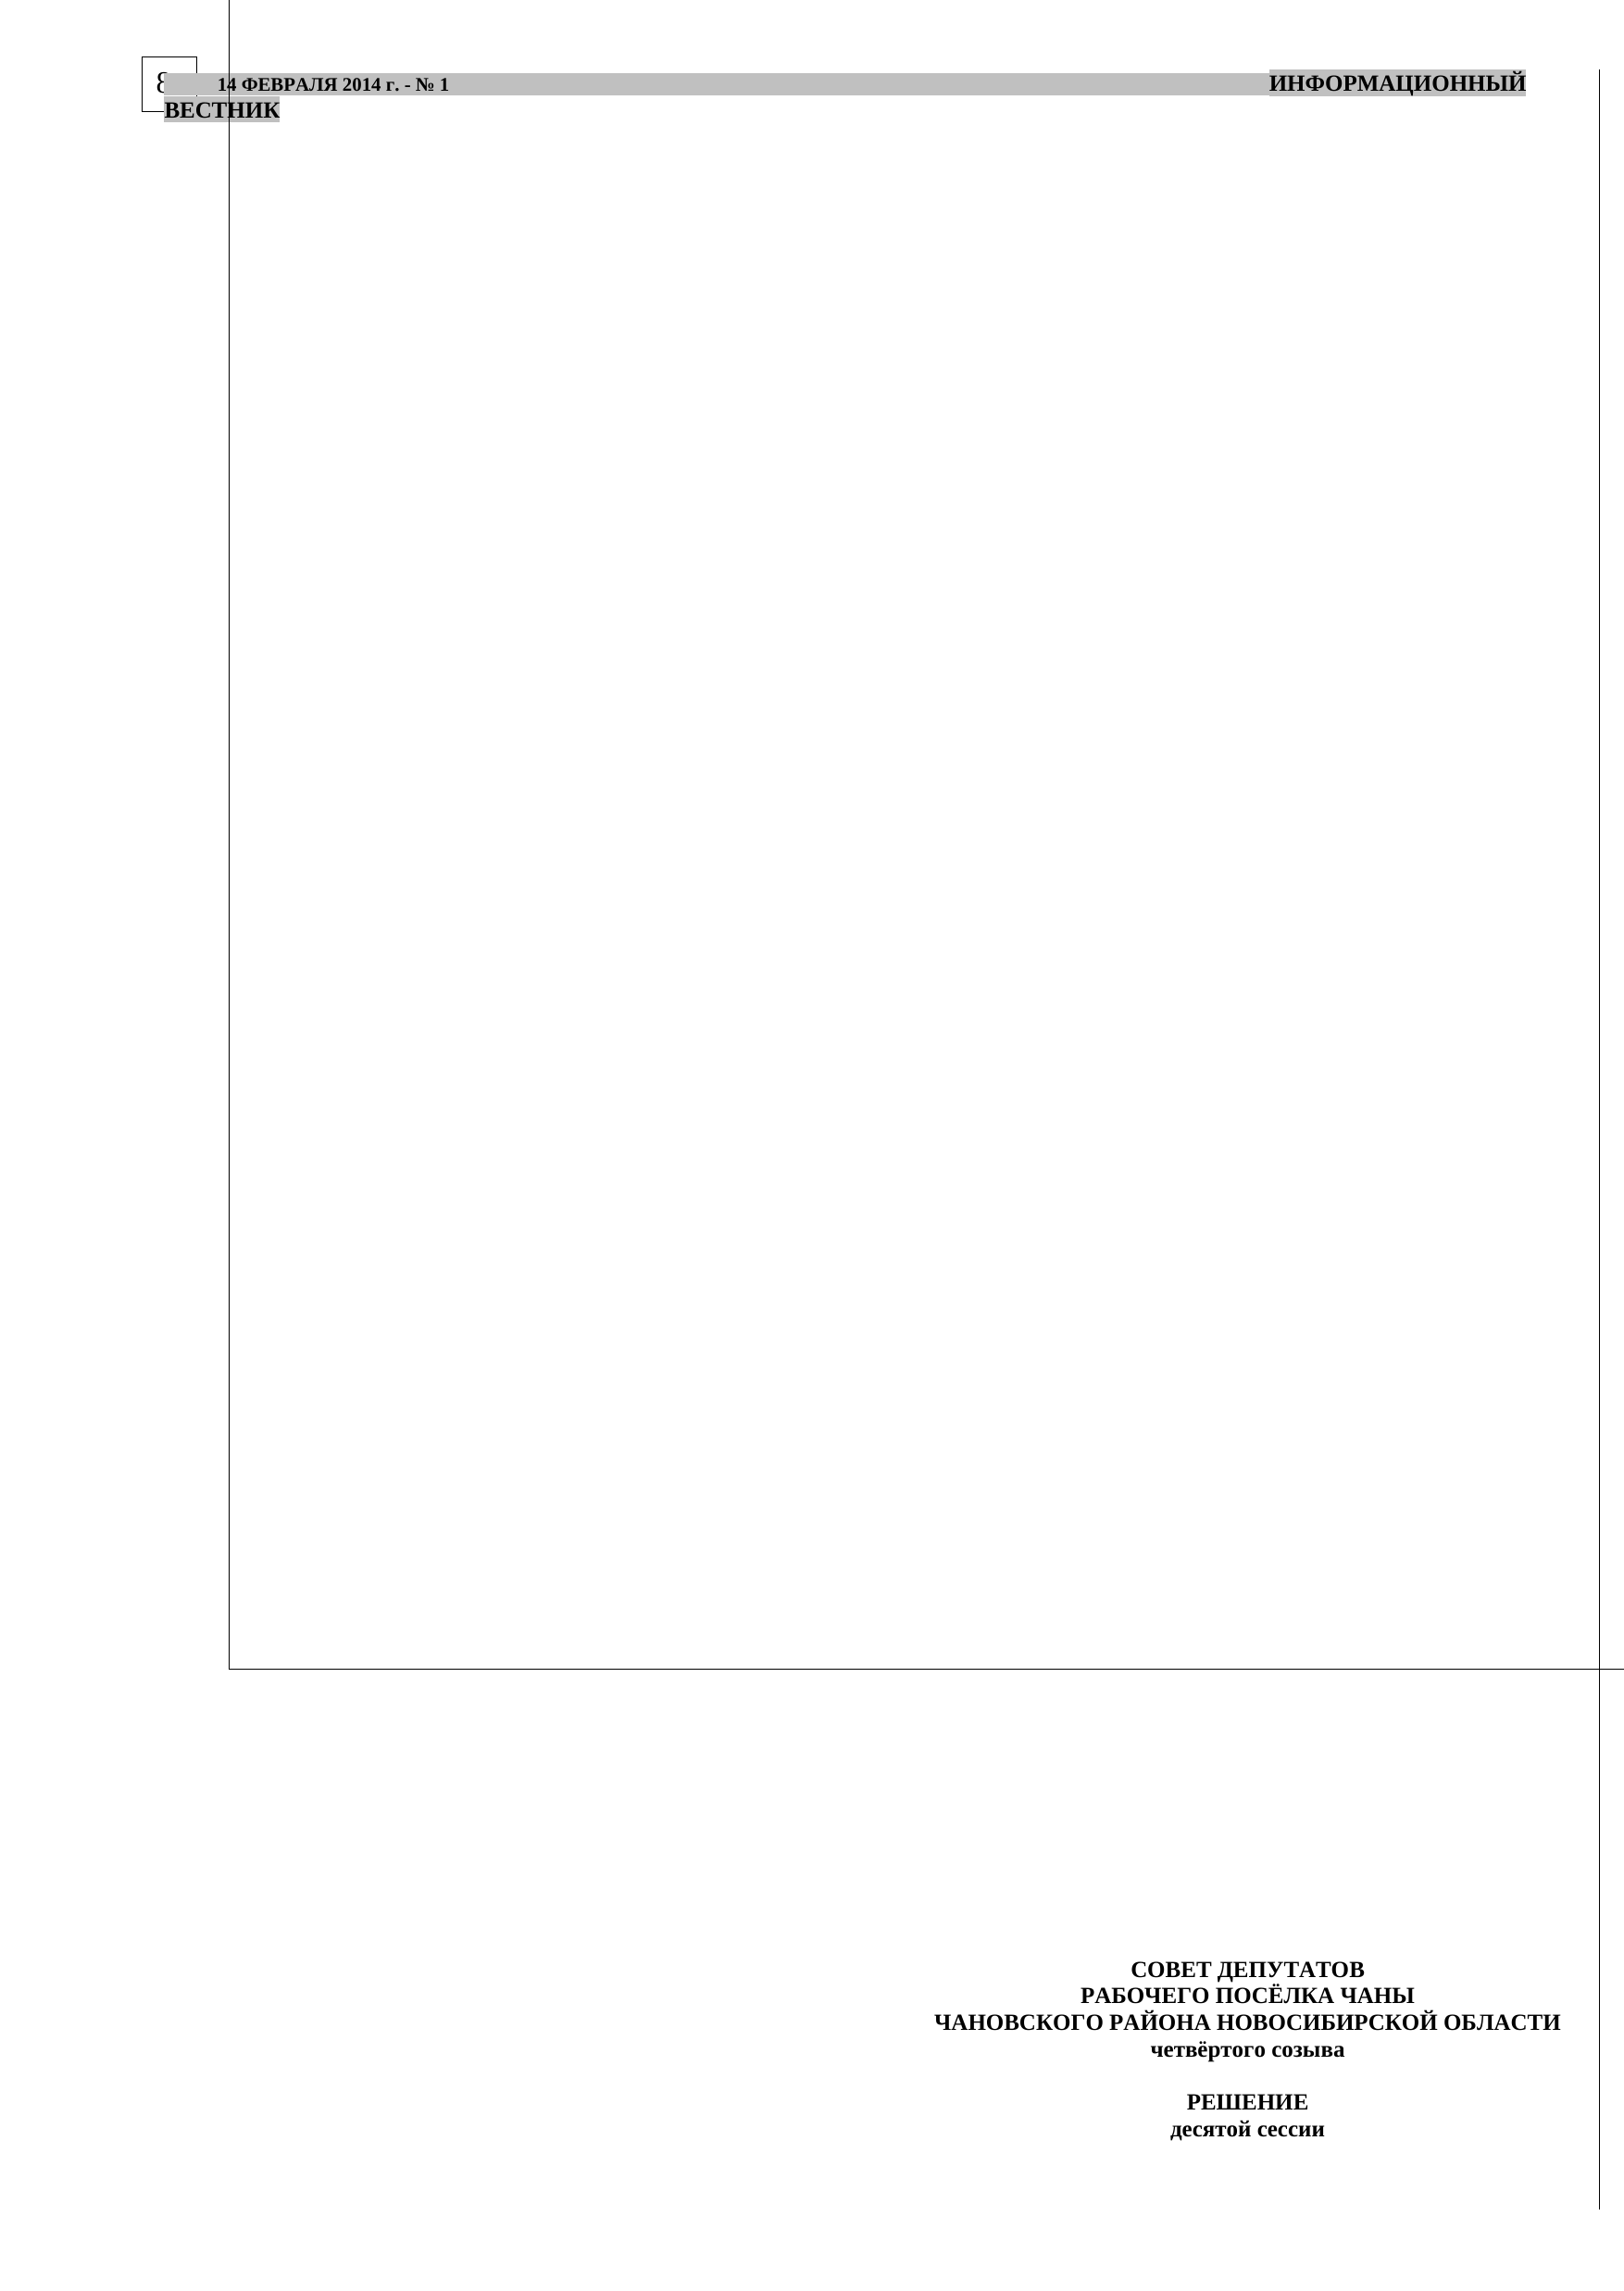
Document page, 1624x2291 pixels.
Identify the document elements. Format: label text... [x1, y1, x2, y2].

text четвёртого созыва [895, 2035, 1599, 2062]
text ЧАНОВСКОГО РАЙОНА НОВОСИБИРСКОЙ ОБЛАСТИ [895, 2009, 1599, 2035]
text РАБОЧЕГО ПОСЁЛКА ЧАНЫ [895, 1982, 1599, 2009]
text СОВЕТ ДЕПУТАТОВ [895, 1956, 1599, 1982]
text РЕШЕНИЕ [895, 2088, 1599, 2115]
text десятой сессии [895, 2115, 1599, 2142]
